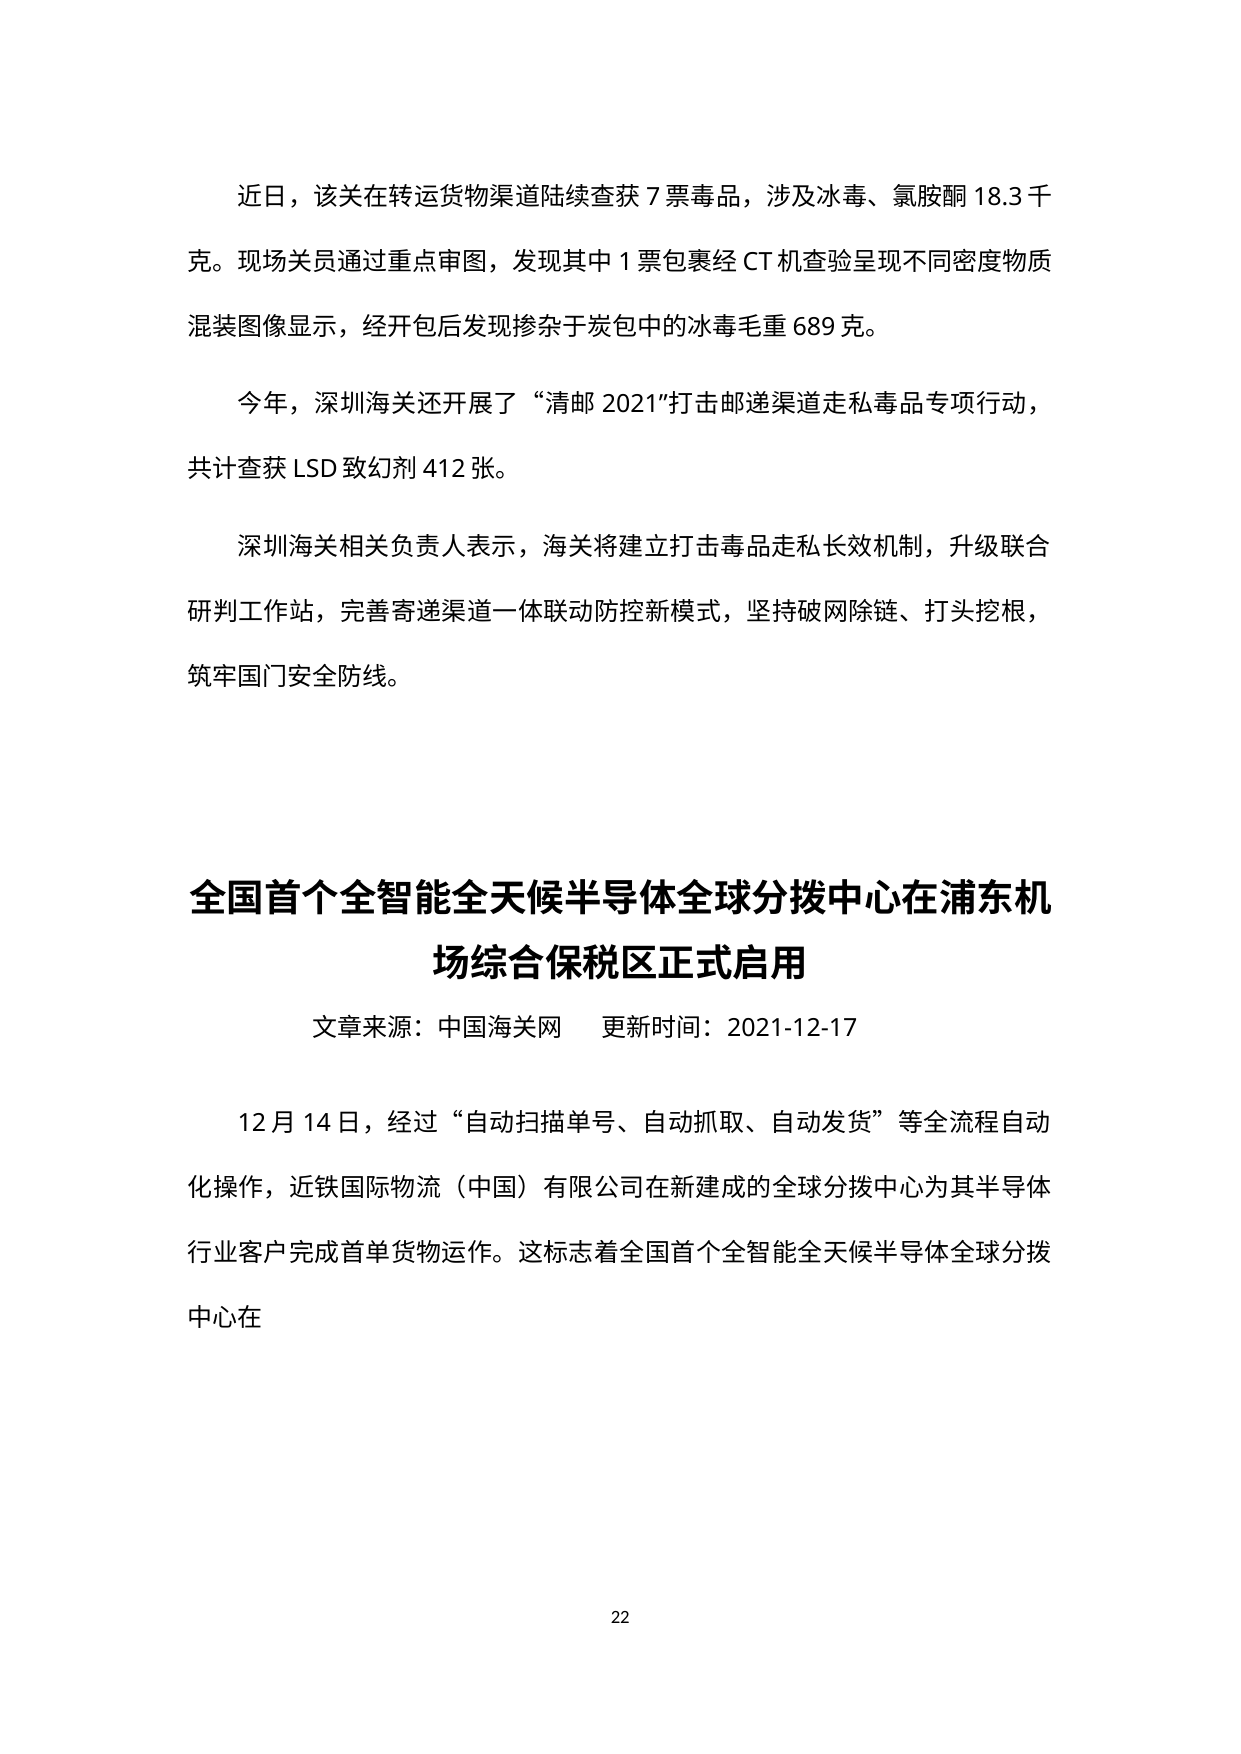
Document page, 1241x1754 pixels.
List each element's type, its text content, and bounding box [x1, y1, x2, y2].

text 12月14日，经过“自动扫描单号、自动抓取、自动发货”等全流程自动化操作，近铁国际物流（中国）有限公司在新建成的全球分拨中心为其半导体行业客户完成首单货物运作。这标志着全国首个全智能全天候半导体全球分拨中心在 [187, 1088, 1053, 1348]
text 今年，深圳海关还开展了“清邮2021”打击邮递渠道走私毒品专项行动，共计查获LSD致幻剂412张。 [187, 369, 1053, 499]
text 深圳海关相关负责人表示，海关将建立打击毒品走私长效机制，升级联合研判工作站，完善寄递渠道一体联动防控新模式，坚持破网除链、打头挖根，筑牢国门安全防线。 [187, 512, 1053, 707]
text 近日，该关在转运货物渠道陆续查获7票毒品，涉及冰毒、氯胺酮18.3千克。现场关员通过重点审图，发现其中1票包裹经CT机查验呈现不同密度物质混装图像显示，经开包后发现掺杂于炭包中的冰毒毛重689克。 [187, 162, 1053, 357]
text 文章来源：中国海关网 更新时间：2021-12-17 [187, 993, 1053, 1058]
text 全国首个全智能全天候半导体全球分拨中心在浦东机场综合保税区正式启用 [187, 863, 1053, 993]
